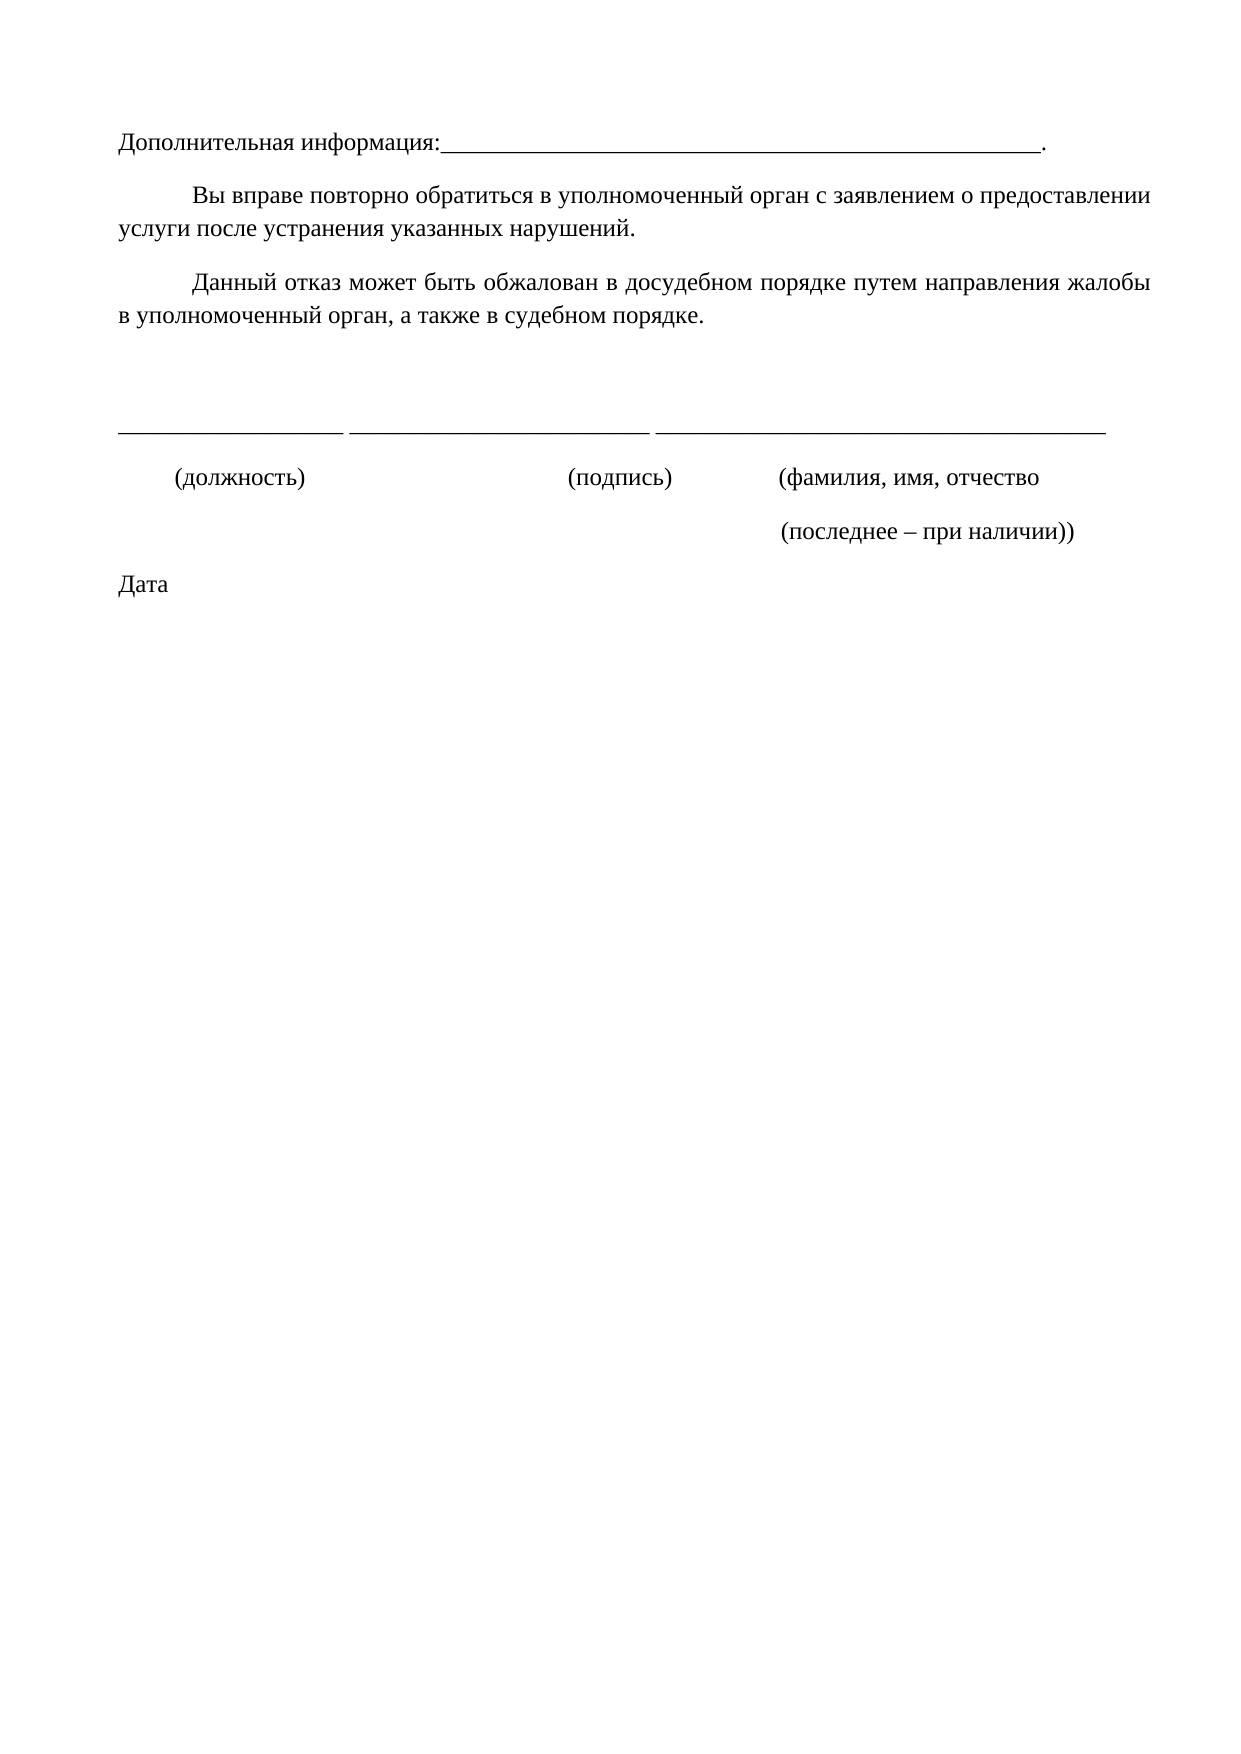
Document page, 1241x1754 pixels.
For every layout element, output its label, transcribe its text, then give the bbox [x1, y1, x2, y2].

text Данный отказ может быть обжалован в досудебном порядке путем направления жалобы в уполномоченный орган, а также в судебном порядке. [118, 267, 1152, 329]
text Дополнительная информация:________________________________________________. [118, 127, 1152, 155]
text __________________ ________________________ ____________________________________ [118, 408, 1152, 437]
text (последнее – при наличии)) [118, 516, 1152, 544]
text Вы вправе повторно обратиться в уполномоченный орган с заявлением о предоставлении услуги после устранения указанных нарушений. [118, 180, 1152, 242]
text Дата [118, 569, 1152, 598]
text (должность) (подпись) (фамилия, имя, отчество [118, 462, 1152, 491]
